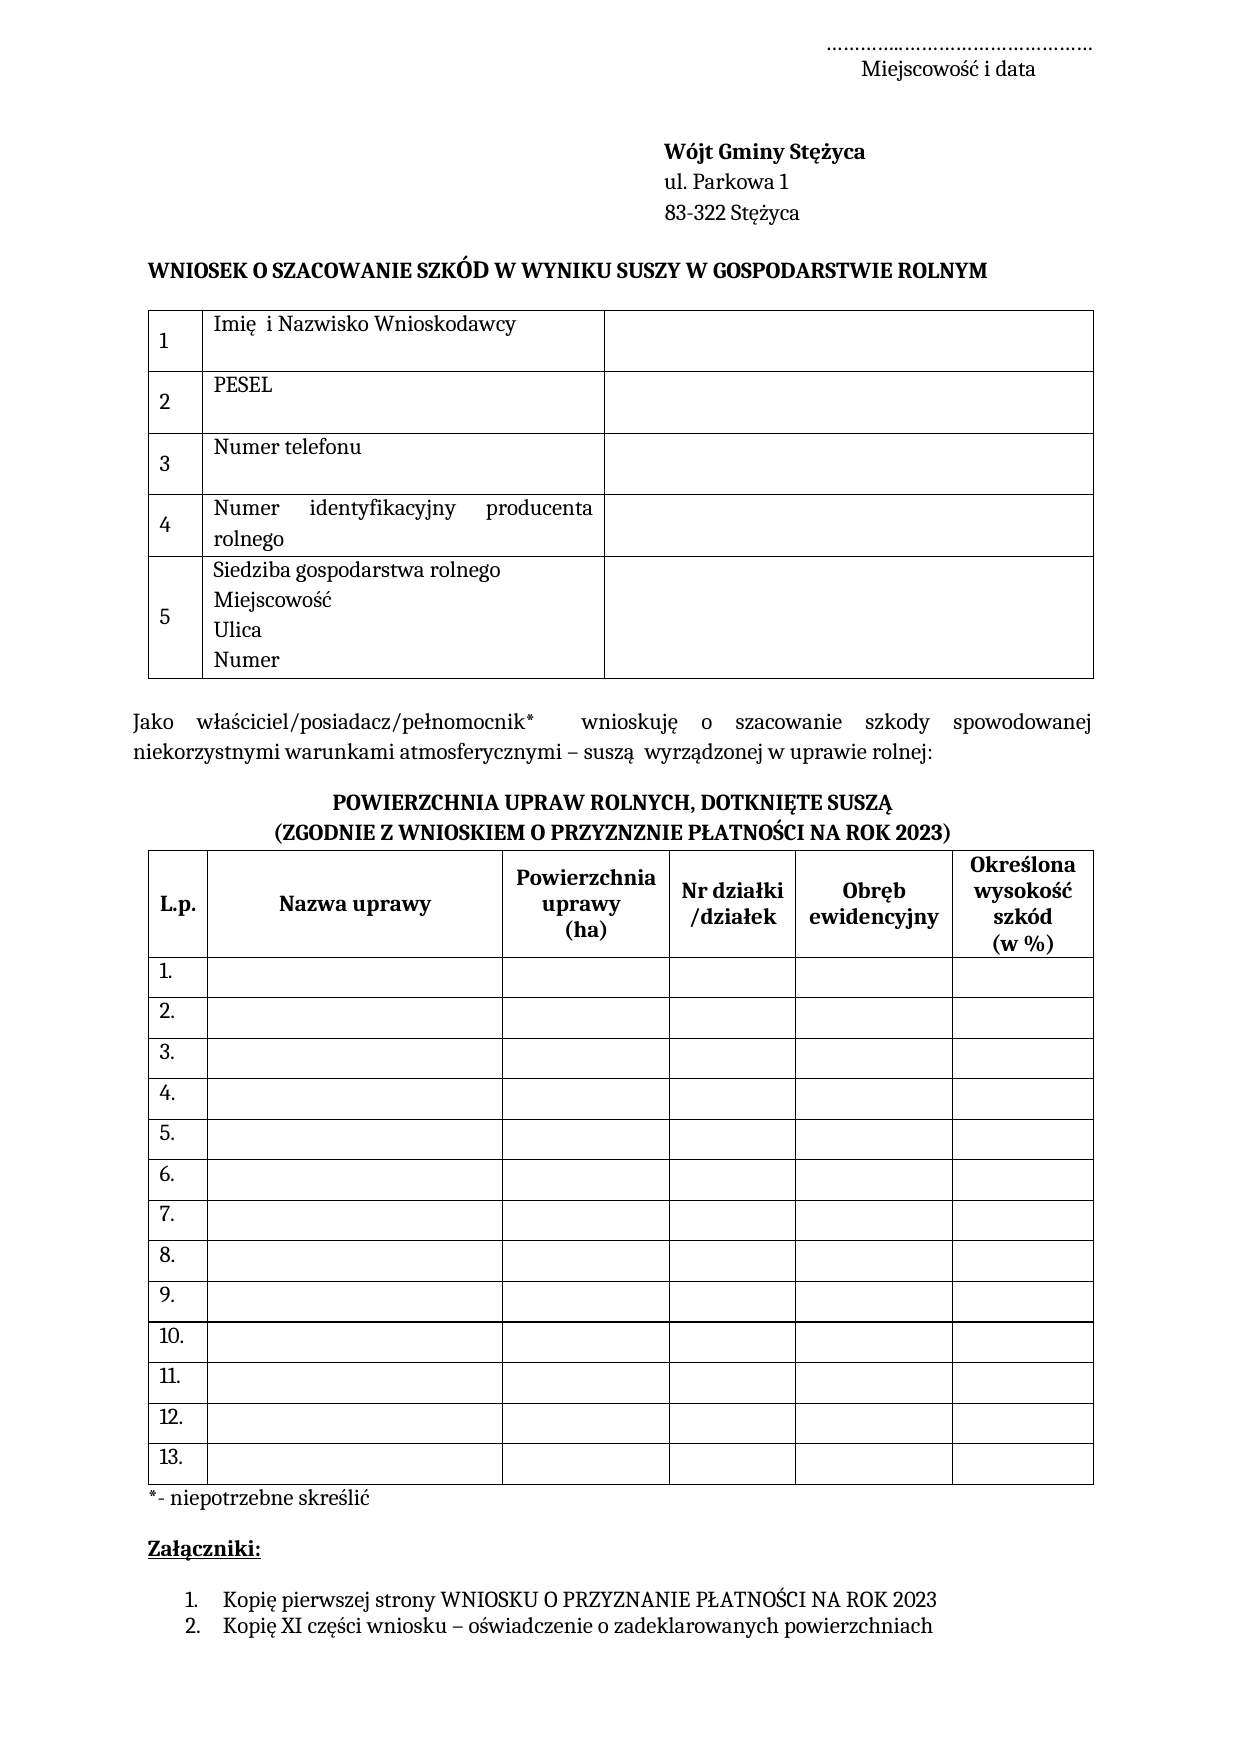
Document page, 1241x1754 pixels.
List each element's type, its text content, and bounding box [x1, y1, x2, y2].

table_cell [503, 1201, 669, 1240]
table_cell [605, 434, 1093, 494]
table_cell [670, 1282, 795, 1321]
table_header [605, 311, 1093, 371]
table_cell [796, 1444, 952, 1483]
table_cell [503, 1241, 669, 1281]
table_cell 5 [149, 557, 202, 677]
table_cell [796, 1039, 952, 1078]
table_cell [208, 1201, 502, 1240]
table_cell [953, 1039, 1093, 1078]
table_header 1 [149, 311, 202, 371]
table_cell Siedziba gospodarstwa rolnego Miejscowość Ulica Numer [203, 557, 604, 677]
table_cell [953, 998, 1093, 1038]
table_cell 13. [149, 1444, 207, 1483]
table_cell [503, 1160, 669, 1200]
table_cell [503, 1079, 669, 1119]
table_cell Numer telefonu [203, 434, 604, 494]
table_cell [208, 1444, 502, 1483]
table_cell [670, 1079, 795, 1119]
table_cell [796, 1160, 952, 1200]
table_cell [796, 1241, 952, 1281]
table_cell [208, 1404, 502, 1443]
table_header Nr działki /działek [670, 851, 795, 957]
text POWIERZCHNIA UPRAW ROLNYCH, DOTKNIĘTE SUSZĄ [133, 790, 1093, 816]
table_cell 6. [149, 1160, 207, 1200]
table_cell 8. [149, 1241, 207, 1281]
table_cell 7. [149, 1201, 207, 1240]
table_header Imię i Nazwisko Wnioskodawcy [203, 311, 604, 371]
table_cell [953, 1282, 1093, 1321]
text *- niepotrzebne skreślić [148, 1485, 1093, 1511]
text (ZGODNIE Z WNIOSKIEM O PRZYZNZNIE PŁATNOŚCI NA ROK 2023) [133, 820, 1093, 846]
table_cell [796, 1201, 952, 1240]
text Jako właściciel/posiadacz/pełnomocnik* wnioskuję o szacowanie szkody spowodowanej niekorzystnymi warunkami atmosferycznymi – suszą wyrządzonej w uprawie rolnej: [133, 709, 1093, 765]
table_cell [503, 1323, 669, 1362]
table_cell [503, 1120, 669, 1159]
table_cell [796, 998, 952, 1038]
table_cell 5. [149, 1120, 207, 1159]
table_cell [953, 1363, 1093, 1402]
table_cell [208, 958, 502, 997]
table_cell [503, 1363, 669, 1402]
table_cell [796, 1363, 952, 1402]
table_cell [503, 958, 669, 997]
table_cell [953, 958, 1093, 997]
table_cell 11. [149, 1363, 207, 1402]
table_cell 3. [149, 1039, 207, 1078]
list Kopię XI części wniosku – oświadczenie o zadeklarowanych powierzchniach [185, 1613, 1093, 1639]
table_cell [208, 1363, 502, 1402]
table_cell [503, 998, 669, 1038]
table_cell [953, 1323, 1093, 1362]
table_cell [953, 1404, 1093, 1443]
table_cell [208, 1039, 502, 1078]
table_cell [208, 1079, 502, 1119]
table_cell 12. [149, 1404, 207, 1443]
table_cell [208, 998, 502, 1038]
table_cell [208, 1241, 502, 1281]
table_cell 2 [149, 372, 202, 433]
table_cell [503, 1039, 669, 1078]
table_cell 2. [149, 998, 207, 1038]
table_cell [796, 1282, 952, 1321]
text Załączniki: [148, 1536, 1093, 1562]
table_cell 3 [149, 434, 202, 494]
text Wójt Gminy Stężyca [664, 139, 1093, 165]
table_cell [208, 1120, 502, 1159]
table_cell [670, 1404, 795, 1443]
table_cell [670, 1363, 795, 1402]
text Miejscowość i data [664, 56, 1093, 82]
table_cell [953, 1444, 1093, 1483]
table_cell [208, 1160, 502, 1200]
table_cell [670, 1120, 795, 1159]
table_cell [605, 372, 1093, 433]
table_cell 10. [149, 1323, 207, 1362]
table_cell [796, 1120, 952, 1159]
table_cell Numer identyfikacyjny producenta rolnego [203, 495, 604, 556]
text …………..…………………………… [148, 29, 1093, 56]
table_cell [208, 1282, 502, 1321]
table_cell [796, 1079, 952, 1119]
table_header Nazwa uprawy [208, 851, 502, 957]
text ul. Parkowa 1 [664, 169, 1093, 195]
table_cell 9. [149, 1282, 207, 1321]
table_cell [796, 1404, 952, 1443]
table_cell [670, 958, 795, 997]
table_cell 4 [149, 495, 202, 556]
table_cell [503, 1444, 669, 1483]
table_cell [953, 1201, 1093, 1240]
table_header Określona wysokość szkód (w %) [953, 851, 1093, 957]
table_cell [670, 1201, 795, 1240]
table_header Powierzchnia uprawy (ha) [503, 851, 669, 957]
table_cell [670, 998, 795, 1038]
table_cell [670, 1241, 795, 1281]
table_cell [953, 1241, 1093, 1281]
table_cell 4. [149, 1079, 207, 1119]
table_cell [953, 1120, 1093, 1159]
table_cell [605, 557, 1093, 677]
table_cell [605, 495, 1093, 556]
table_header Obręb ewidencyjny [796, 851, 952, 957]
table_cell [503, 1282, 669, 1321]
table_cell [953, 1160, 1093, 1200]
table_cell [670, 1039, 795, 1078]
table_cell [796, 1323, 952, 1362]
table_cell [670, 1160, 795, 1200]
table_cell [670, 1323, 795, 1362]
table_cell [208, 1323, 502, 1362]
table_cell [670, 1444, 795, 1483]
text WNIOSEK O SZACOWANIE SZKÓD W WYNIKU SUSZY W GOSPODARSTWIE ROLNYM [148, 256, 1093, 284]
table_cell PESEL [203, 372, 604, 433]
list Kopię pierwszej strony WNIOSKU O PRZYZNANIE PŁATNOŚCI NA ROK 2023 [185, 1587, 1093, 1613]
table_cell [953, 1079, 1093, 1119]
table_cell [503, 1404, 669, 1443]
text 83-322 Stężyca [664, 199, 1093, 226]
table_cell [796, 958, 952, 997]
table_header L.p. [149, 851, 207, 957]
table_cell 1. [149, 958, 207, 997]
